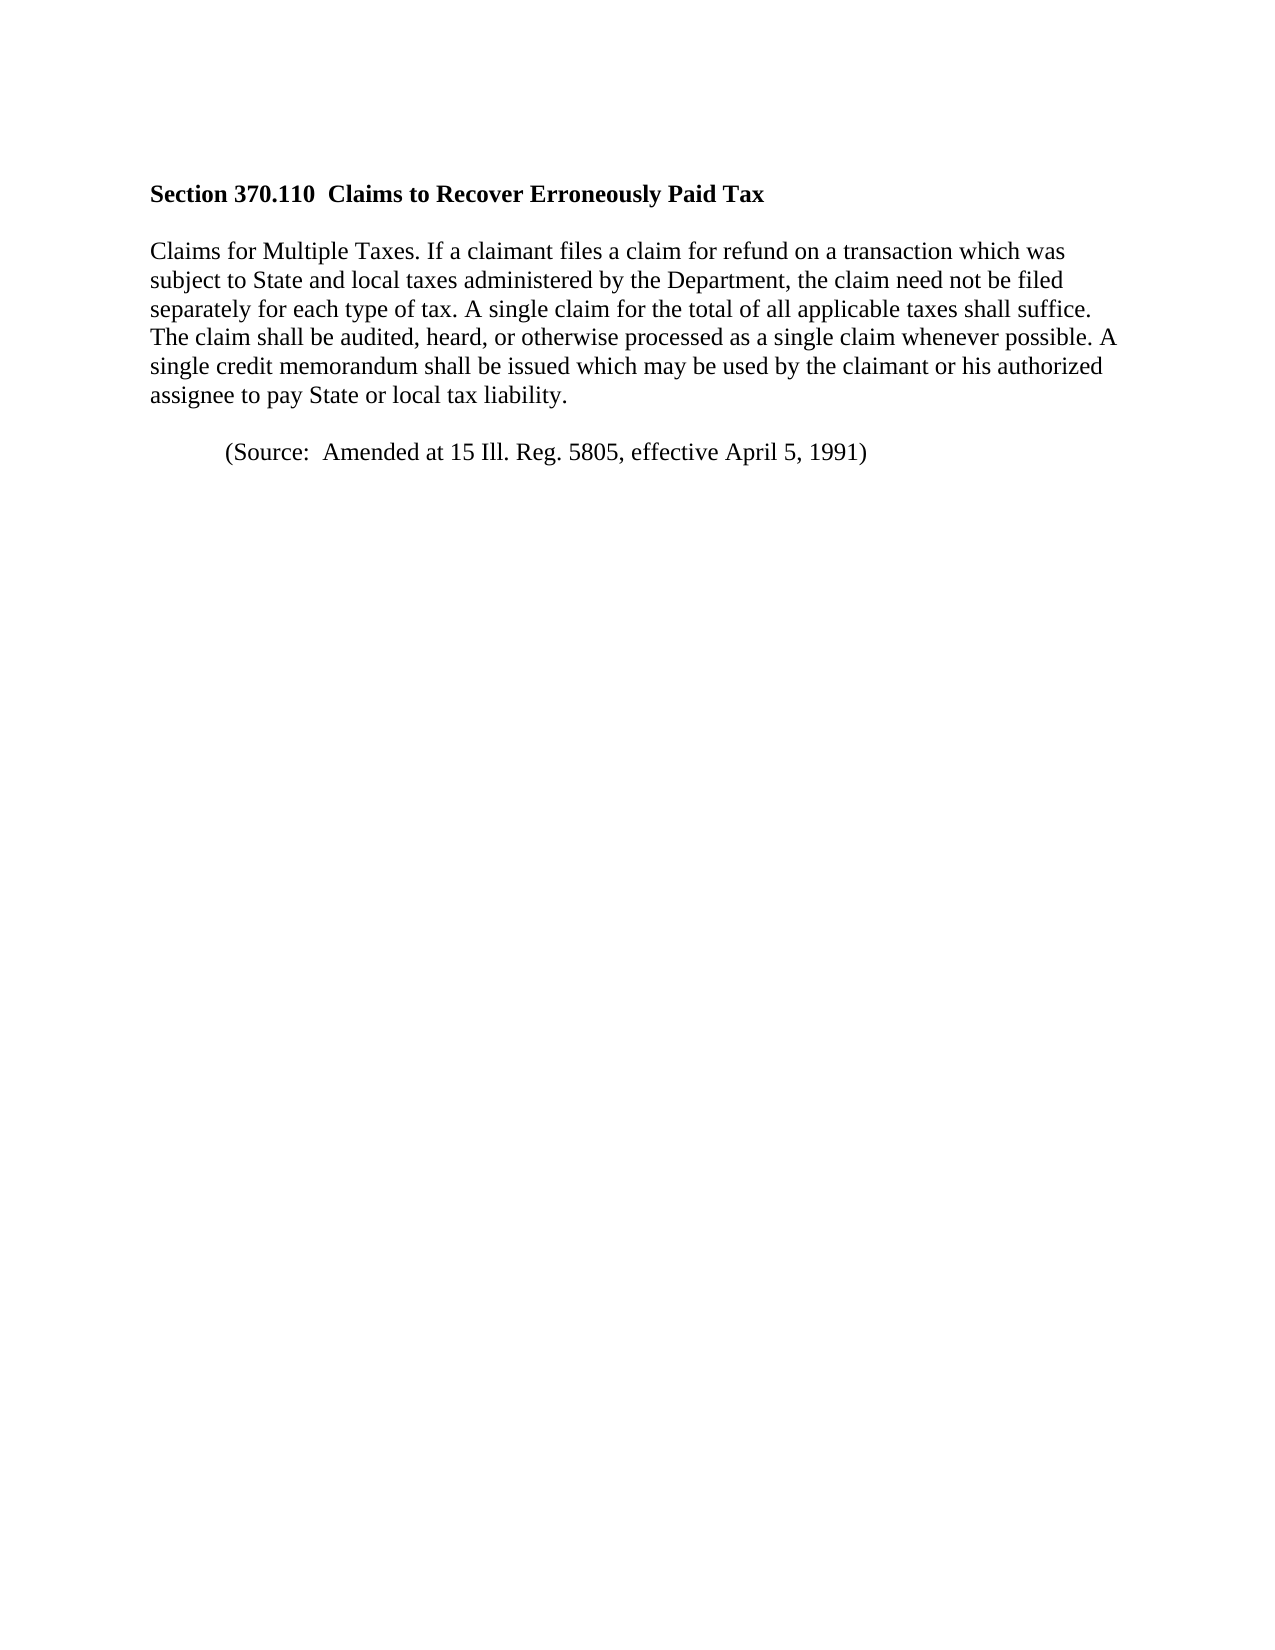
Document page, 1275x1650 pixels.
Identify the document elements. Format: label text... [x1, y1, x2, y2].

text Section 370.110 Claims to Recover Erroneously Paid Tax [150, 179, 1125, 207]
text (Source: Amended at 15 Ill. Reg. 5805, effective April 5, 1991) [225, 437, 1125, 466]
text Claims for Multiple Taxes. If a claimant files a claim for refund on a transaction which was subject to State and local taxes administered by the Department, the claim need not be filed separately for each type of tax. A single claim for the total of all applicable taxes shall suffice. The claim shall be audited, heard, or otherwise processed as a single claim whenever possible. A single credit memorandum shall be issued which may be used by the claimant or his authorized assignee to pay State or local tax liability. [150, 236, 1125, 409]
